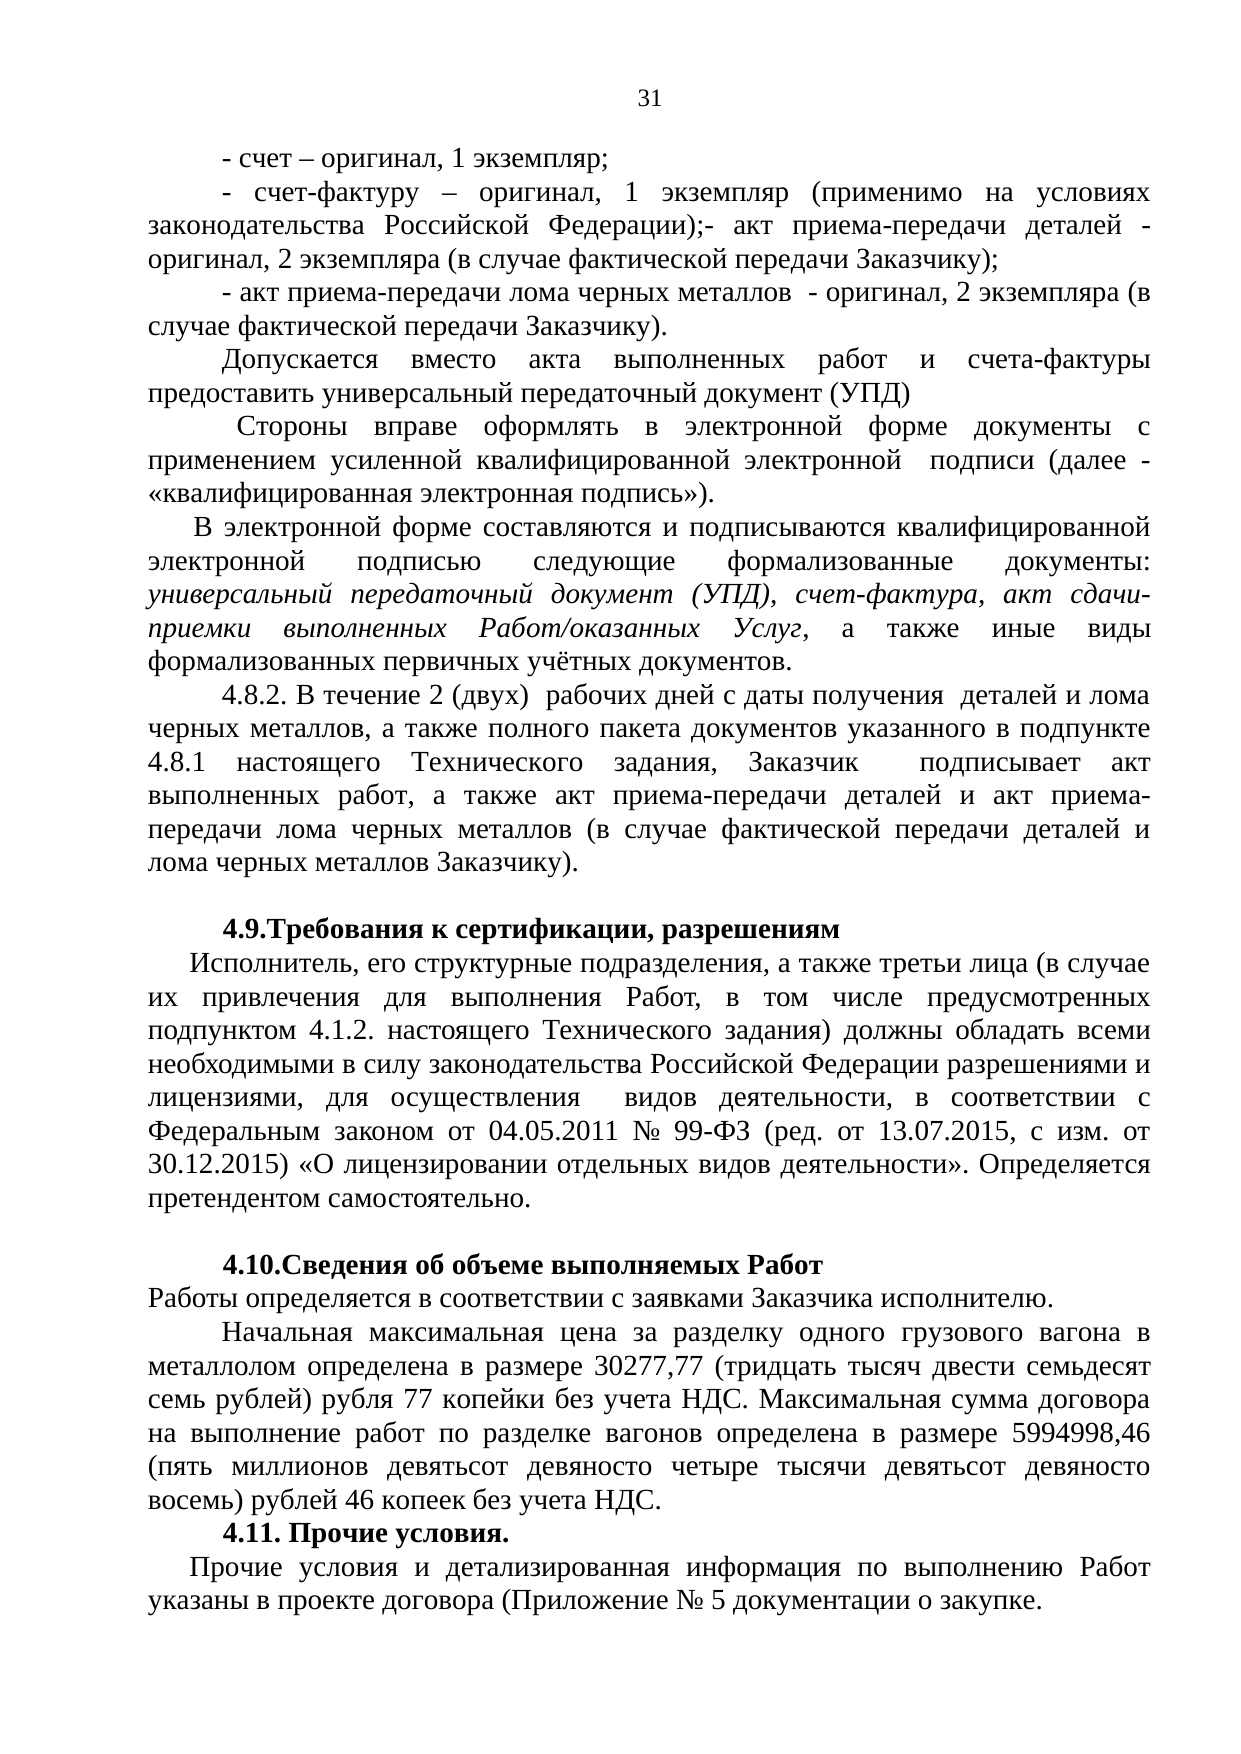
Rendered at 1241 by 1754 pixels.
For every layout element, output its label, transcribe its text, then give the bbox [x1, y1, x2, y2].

text Начальная максимальная цена за разделку одного грузового вагона в металлолом определена в размере 30277,77 (тридцать тысяч двести семьдесят семь рублей) рубля 77 копейки без учета НДС. Максимальная сумма договора на выполнение работ по разделке вагонов определена в размере 5994998,46 (пять миллионов девятьсот девяносто четыре тысячи девятьсот девяносто восемь) рублей 46 копеек без учета НДС. [148, 1314, 1152, 1515]
text Исполнитель, его структурные подразделения, а также третьи лица (в случае их привлечения для выполнения Работ, в том числе предусмотренных подпунктом 4.1.2. настоящего Технического задания) должны обладать всеми необходимыми в силу законодательства Российской Федерации разрешениями и лицензиями, для осуществления видов деятельности, в соответствии с Федеральным законом от 04.05.2011 № 99-ФЗ (ред. от 13.07.2015, с изм. от 30.12.2015) «О лицензировании отдельных видов деятельности». Определяется претендентом самостоятельно. [148, 945, 1152, 1213]
text В электронной форме составляются и подписываются квалифицированной электронной подписью следующие формализованные документы: универсальный передаточный документ (УПД), счет-фактура, акт сдачи-приемки выполненных Работ/оказанных Услуг, а также иные виды формализованных первичных учётных документов. [148, 509, 1152, 677]
text Допускается вместо акта выполненных работ и счета-фактуры предоставить универсальный передаточный документ (УПД) [148, 341, 1152, 408]
text 4.11. Прочие условия. [223, 1515, 1152, 1549]
text - счет – оригинал, 1 экземпляр; [148, 140, 1152, 174]
text Работы определяется в соответствии с заявками Заказчика исполнителю. [148, 1281, 1152, 1314]
text 4.10.Сведения об объеме выполняемых Работ [223, 1247, 1152, 1281]
text - счет-фактуру – оригинал, 1 экземпляр (применимо на условиях законодательства Российской Федерации);- акт приема-передачи деталей - оригинал, 2 экземпляра (в случае фактической передачи Заказчику); [148, 174, 1152, 274]
text 4.9.Требования к сертификации, разрешениям [223, 912, 1152, 945]
text - акт приема-передачи лома черных металлов - оригинал, 2 экземпляра (в случае фактической передачи Заказчику). [148, 274, 1152, 341]
text 4.8.2. В течение 2 (двух) рабочих дней с даты получения деталей и лома черных металлов, а также полного пакета документов указанного в подпункте 4.8.1 настоящего Технического задания, Заказчик подписывает акт выполненных работ, а также акт приема-передачи деталей и акт приема-передачи лома черных металлов (в случае фактической передачи деталей и лома черных металлов Заказчику). [148, 677, 1152, 878]
text Стороны вправе оформлять в электронной форме документы с применением усиленной квалифицированной электронной подписи (далее - «квалифицированная электронная подпись»). [148, 408, 1152, 509]
text Прочие условия и детализированная информация по выполнению Работ указаны в проекте договора (Приложение № 5 документации о закупке. [148, 1549, 1152, 1616]
